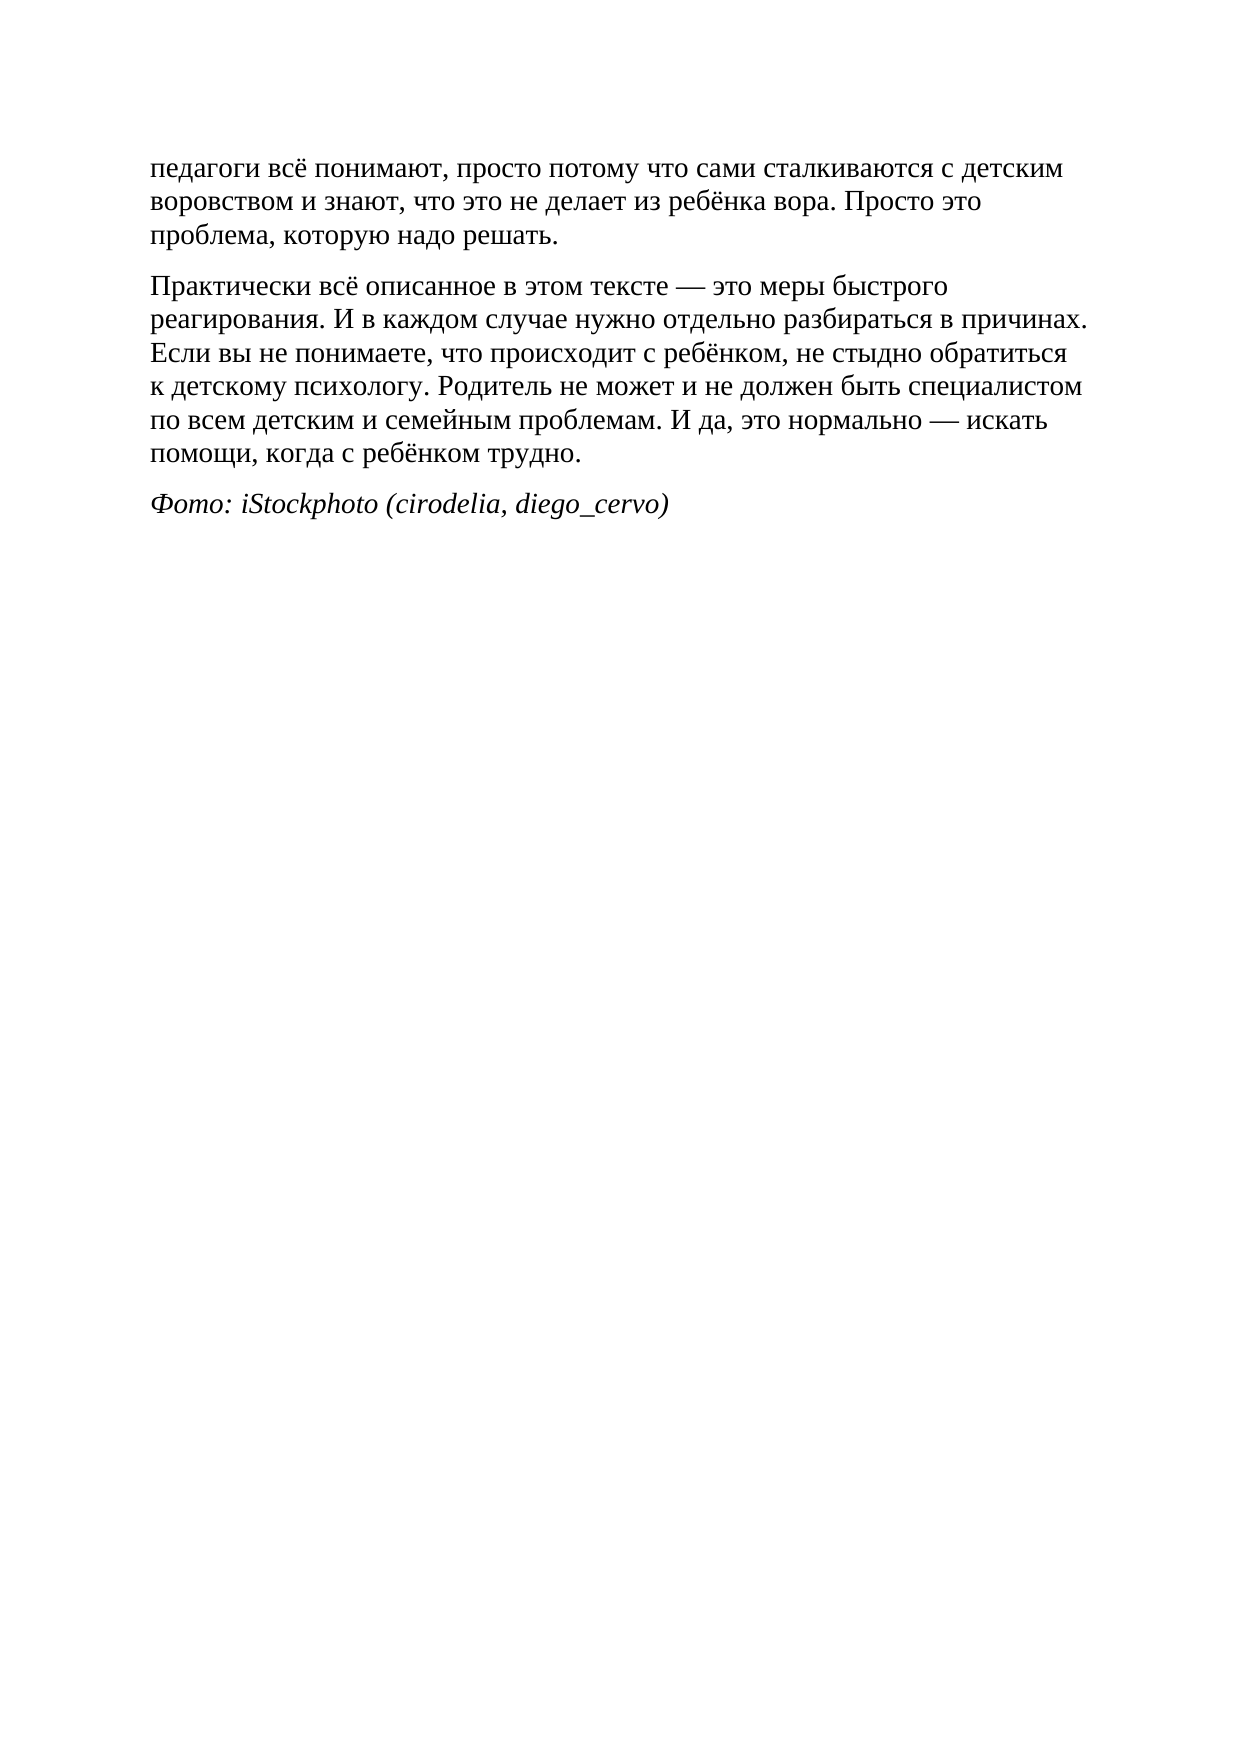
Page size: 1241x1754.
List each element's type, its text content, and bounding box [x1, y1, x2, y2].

text Практически всё описанное в этом тексте — это меры быстрого реагирования. И в каждом случае нужно отдельно разбираться в причинах. Если вы не понимаете, что происходит с ребёнком, не стыдно обратиться к детскому психологу. Родитель не может и не должен быть специалистом по всем детским и семейным проблемам. И да, это нормально — искать помощи, когда с ребёнком трудно. [150, 268, 1090, 469]
text Фото: iStockphoto (cirodelia, diego_cervo) [150, 486, 1090, 520]
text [150, 150, 1090, 251]
